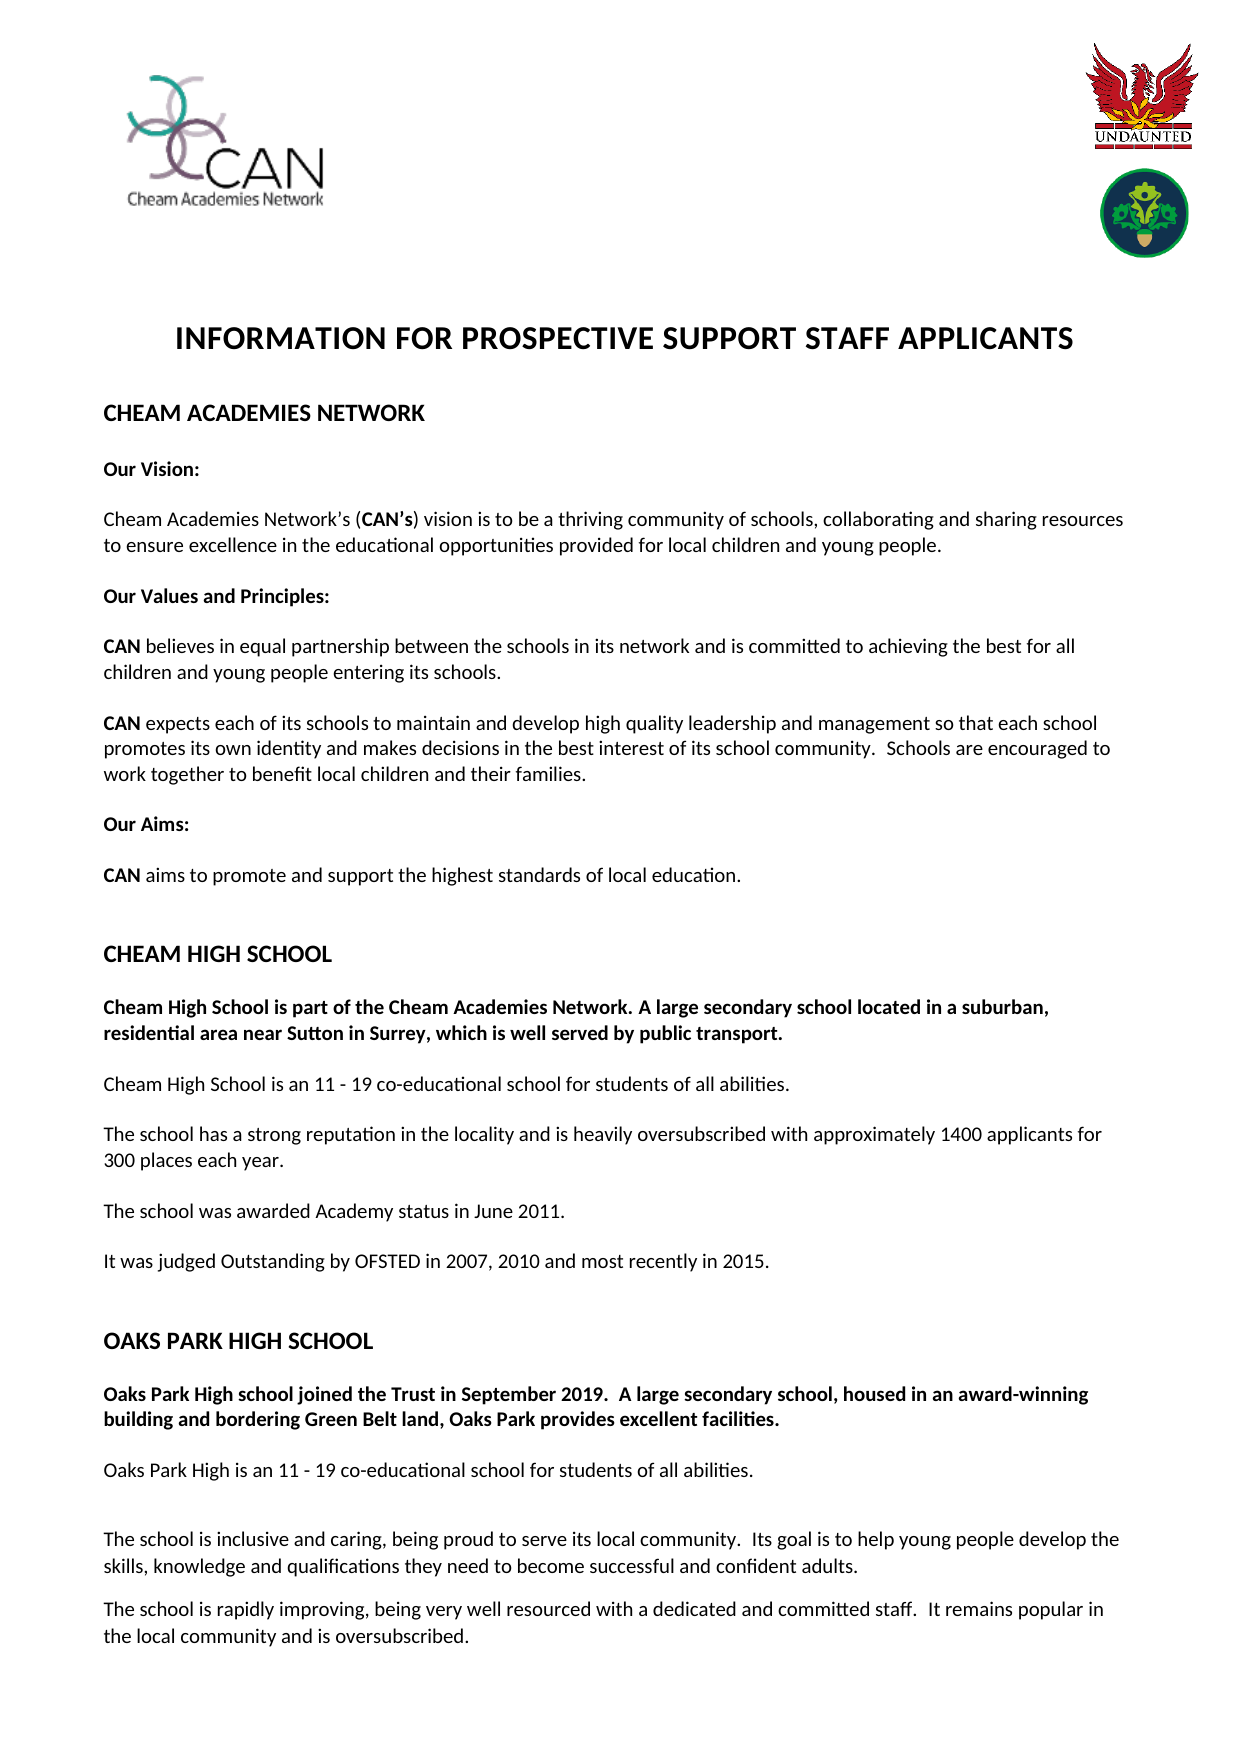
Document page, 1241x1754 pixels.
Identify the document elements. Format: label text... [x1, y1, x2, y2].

picture [1100, 168, 1189, 258]
text Cheam Academies Network’s (CAN’s) vision is to be a thriving community of schools, collaborating and sharing resources to ensure excellence in the educational opportunities provided for local children and young people. [103, 507, 1137, 557]
subtitle INFORMATION FOR PROSPECTIVE SUPPORT STAFF APPLICANTS [118, 303, 1132, 357]
picture [1085, 42, 1199, 149]
text The school was awarded Academy status in June 2011. [103, 1198, 1137, 1223]
text CHEAM ACADEMIES NETWORK [103, 397, 1137, 428]
text Our Aims: [103, 812, 1137, 837]
text CAN aims to promote and support the highest standards of local education. [103, 862, 1137, 888]
text Cheam High School is an 11 - 19 co-educational school for students of all abilities. [103, 1071, 1137, 1096]
text Cheam High School is part of the Cheam Academies Network. A large secondary school located in a suburban, residential area near Sutton in Surrey, which is well served by public transport. [103, 994, 1137, 1045]
text The school is inclusive and caring, being proud to serve its local community. Its goal is to help young people develop the skills, knowledge and qualifications they need to become successful and confident adults. [103, 1526, 1132, 1578]
text Oaks Park High school joined the Trust in September 2019. A large secondary school, housed in an award-winning building and bordering Green Belt land, Oaks Park provides excellent facilities. [103, 1381, 1132, 1432]
text OAKS PARK HIGH SCHOOL [103, 1325, 1137, 1356]
text Our Vision: [103, 456, 1137, 481]
text The school is rapidly improving, being very well resourced with a dedicated and committed staff. It remains popular in the local community and is oversubscribed. [103, 1597, 1132, 1649]
text It was judged Outstanding by OFSTED in 2007, 2010 and most recently in 2015. [103, 1249, 1137, 1274]
text Our Values and Principles: [103, 583, 1137, 608]
text CAN believes in equal partnership between the schools in its network and is committed to achieving the best for all children and young people entering its schools. [103, 634, 1137, 684]
picture [109, 60, 324, 210]
text Oaks Park High is an 11 - 19 co-educational school for students of all abilities. [103, 1457, 1132, 1483]
text CAN expects each of its schools to maintain and develop high quality leadership and management so that each school promotes its own identity and makes decisions in the best interest of its school community. Schools are encouraged to work together to benefit local children and their families. [103, 710, 1137, 786]
text CHEAM HIGH SCHOOL [103, 939, 1137, 969]
text The school has a strong reputation in the locality and is heavily oversubscribed with approximately 1400 applicants for 300 places each year. [103, 1122, 1137, 1172]
